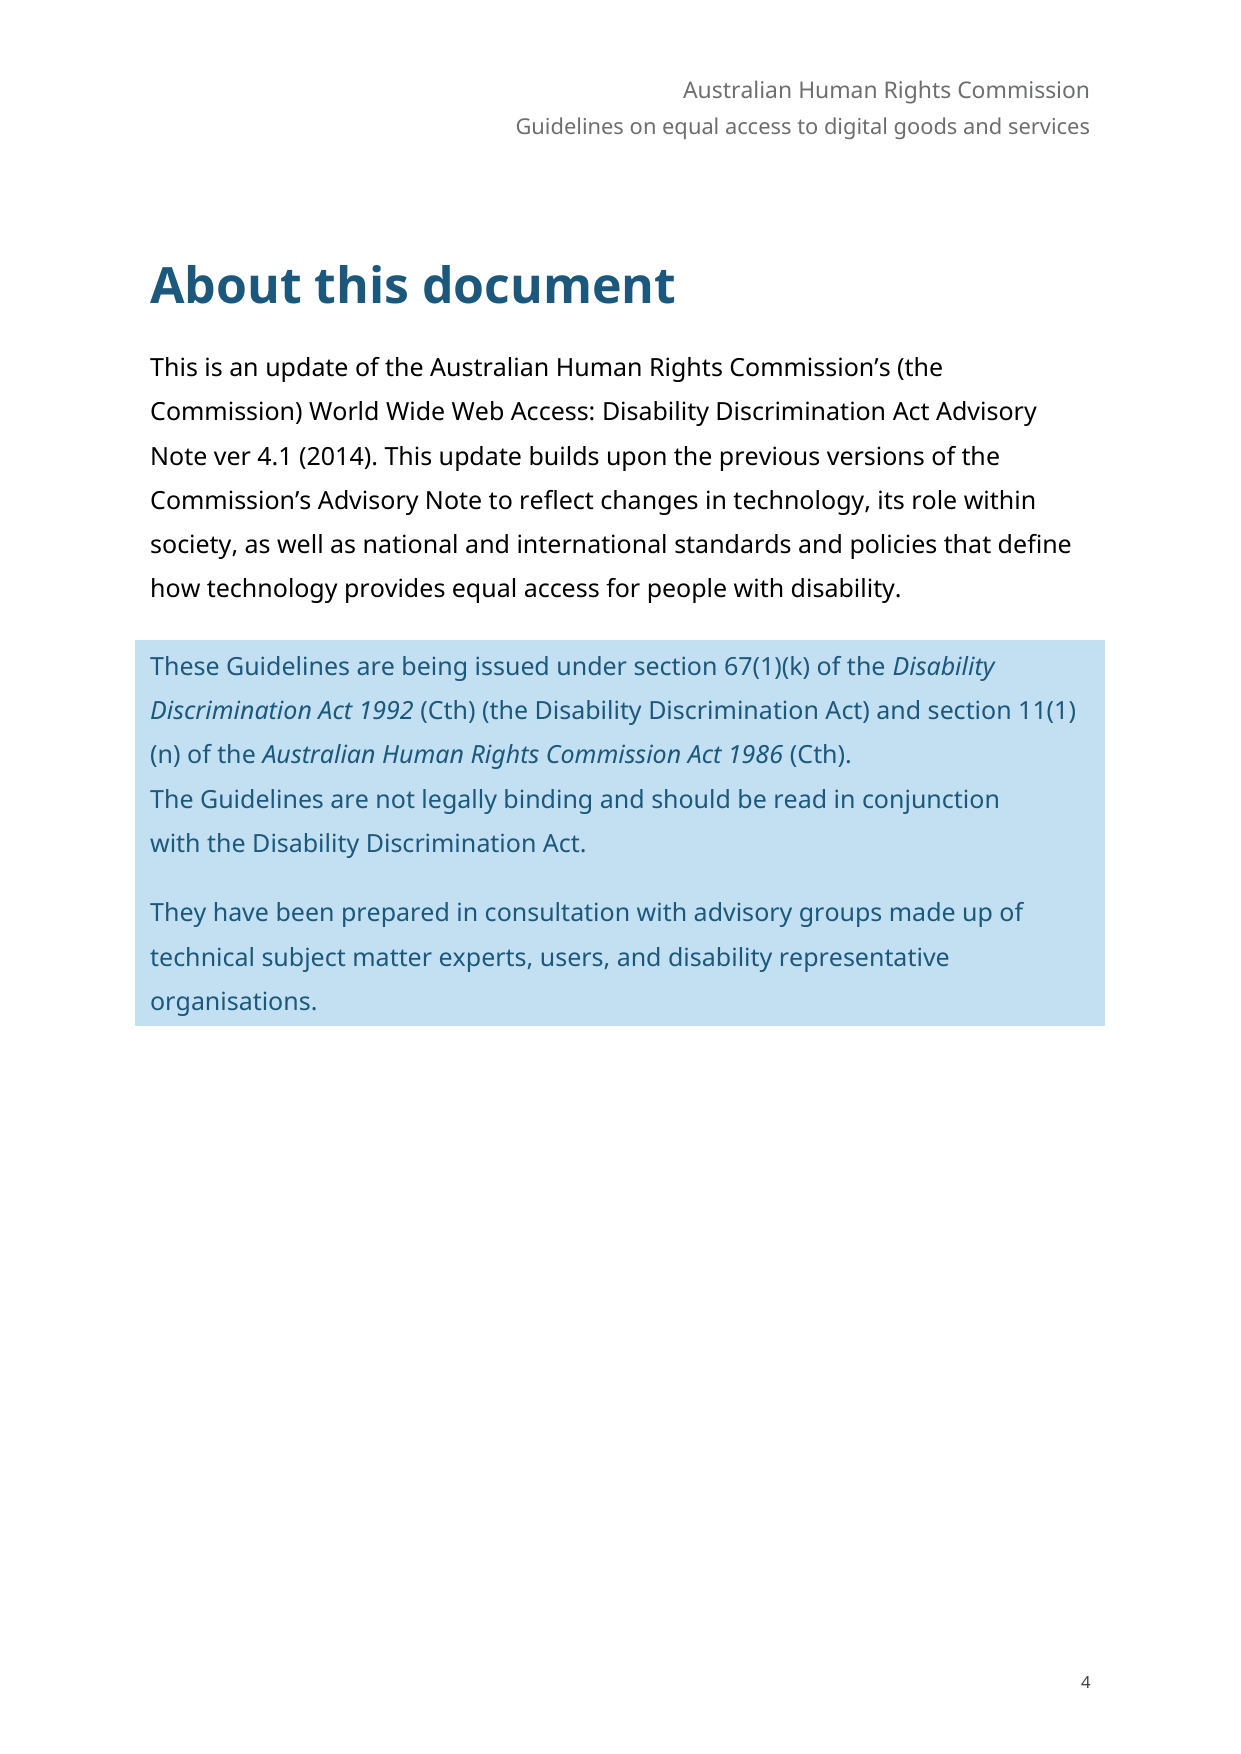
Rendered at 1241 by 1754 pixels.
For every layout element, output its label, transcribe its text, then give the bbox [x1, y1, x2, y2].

text This is an update of the Australian Human Rights Commission’s (the Commission) World Wide Web Access: Disability Discrimination Act Advisory Note ver 4.1 (2014). This update builds upon the previous versions of the Commission’s Advisory Note to reflect changes in technology, its role within society, as well as national and international standards and policies that define how technology provides equal access for people with disability. [150, 350, 1090, 605]
subtitle About this document [150, 250, 1090, 318]
text These Guidelines are being issued under section 67(1)(k) of the Disability Discrimination Act 1992 (Cth) (the Disability Discrimination Act) and section 11(1)(n) of the Australian Human Rights Commission Act 1986 (Cth). The Guidelines are not legally binding and should be read in conjunction with the Disability Discrimination Act. [142, 647, 1098, 860]
text They have been prepared in consultation with advisory groups made up of technical subject matter experts, users, and disability representative organisations. [142, 887, 1098, 1020]
